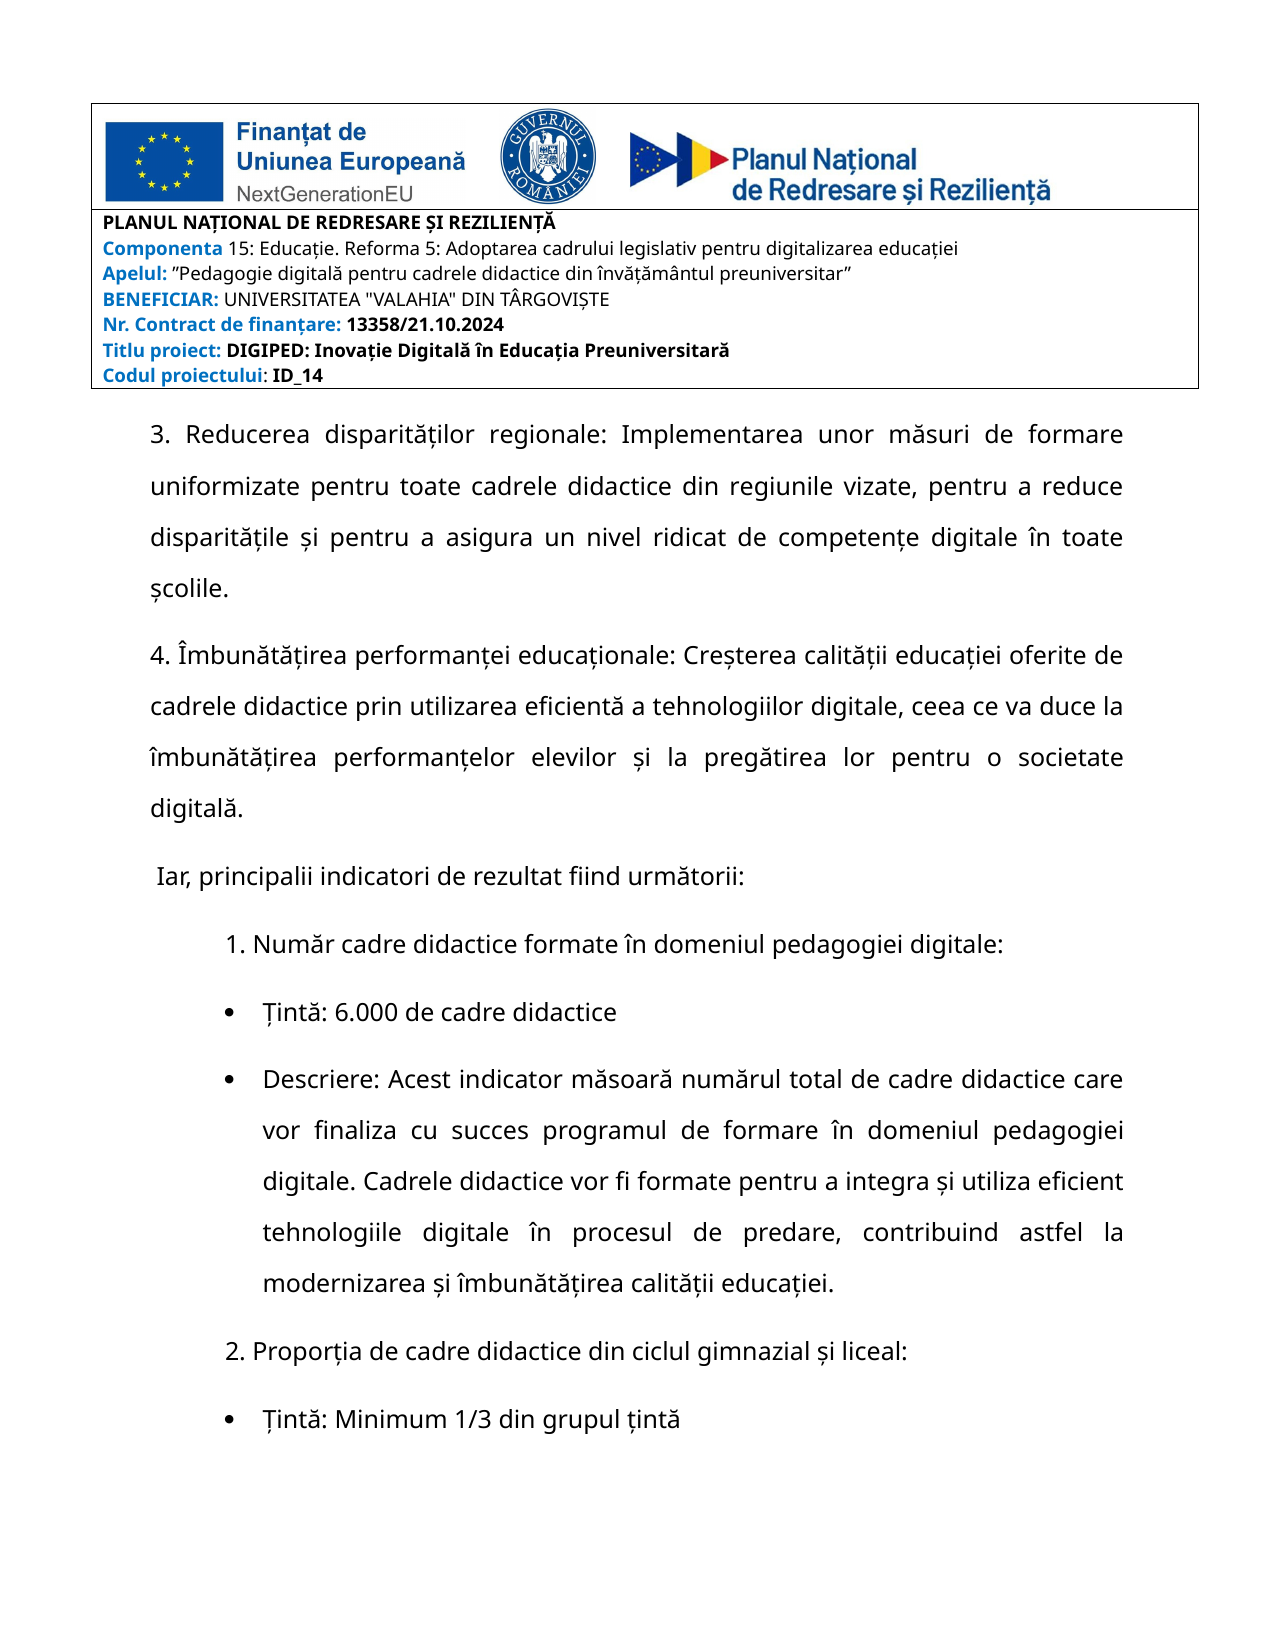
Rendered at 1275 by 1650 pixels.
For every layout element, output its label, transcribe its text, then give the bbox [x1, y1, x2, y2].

text 2. Proporția de cadre didactice din ciclul gimnazial și liceal: [150, 1334, 1125, 1368]
text 3. Reducerea disparităților regionale: Implementarea unor măsuri de formare uniformizate pentru toate cadrele didactice din regiunile vizate, pentru a reduce disparitățile și pentru a asigura un nivel ridicat de competențe digitale în toate școlile. [150, 417, 1125, 604]
list Descriere: Acest indicator măsoară numărul total de cadre didactice care vor finaliza cu succes programul de formare în domeniul pedagogiei digitale. Cadrele didactice vor fi formate pentru a integra și utiliza eficient tehnologiile digitale în procesul de predare, contribuind astfel la modernizarea și îmbunătățirea calității educației. [225, 1062, 1125, 1300]
list Țintă: 6.000 de cadre didactice [225, 994, 1125, 1028]
picture [628, 132, 1057, 209]
picture [102, 118, 467, 205]
list Țintă: Minimum 1/3 din grupul țintă [225, 1402, 1125, 1436]
text Iar, principalii indicatori de rezultat fiind următorii: [150, 859, 1125, 893]
text 4. Îmbunătățirea performanței educaționale: Creșterea calității educației oferite de cadrele didactice prin utilizarea eficientă a tehnologiilor digitale, ceea ce va duce la îmbunătățirea performanțelor elevilor și la pregătirea lor pentru o societate digitală. [150, 638, 1125, 825]
text 1. Număr cadre didactice formate în domeniul pedagogiei digitale: [150, 927, 1125, 961]
picture [499, 107, 597, 205]
